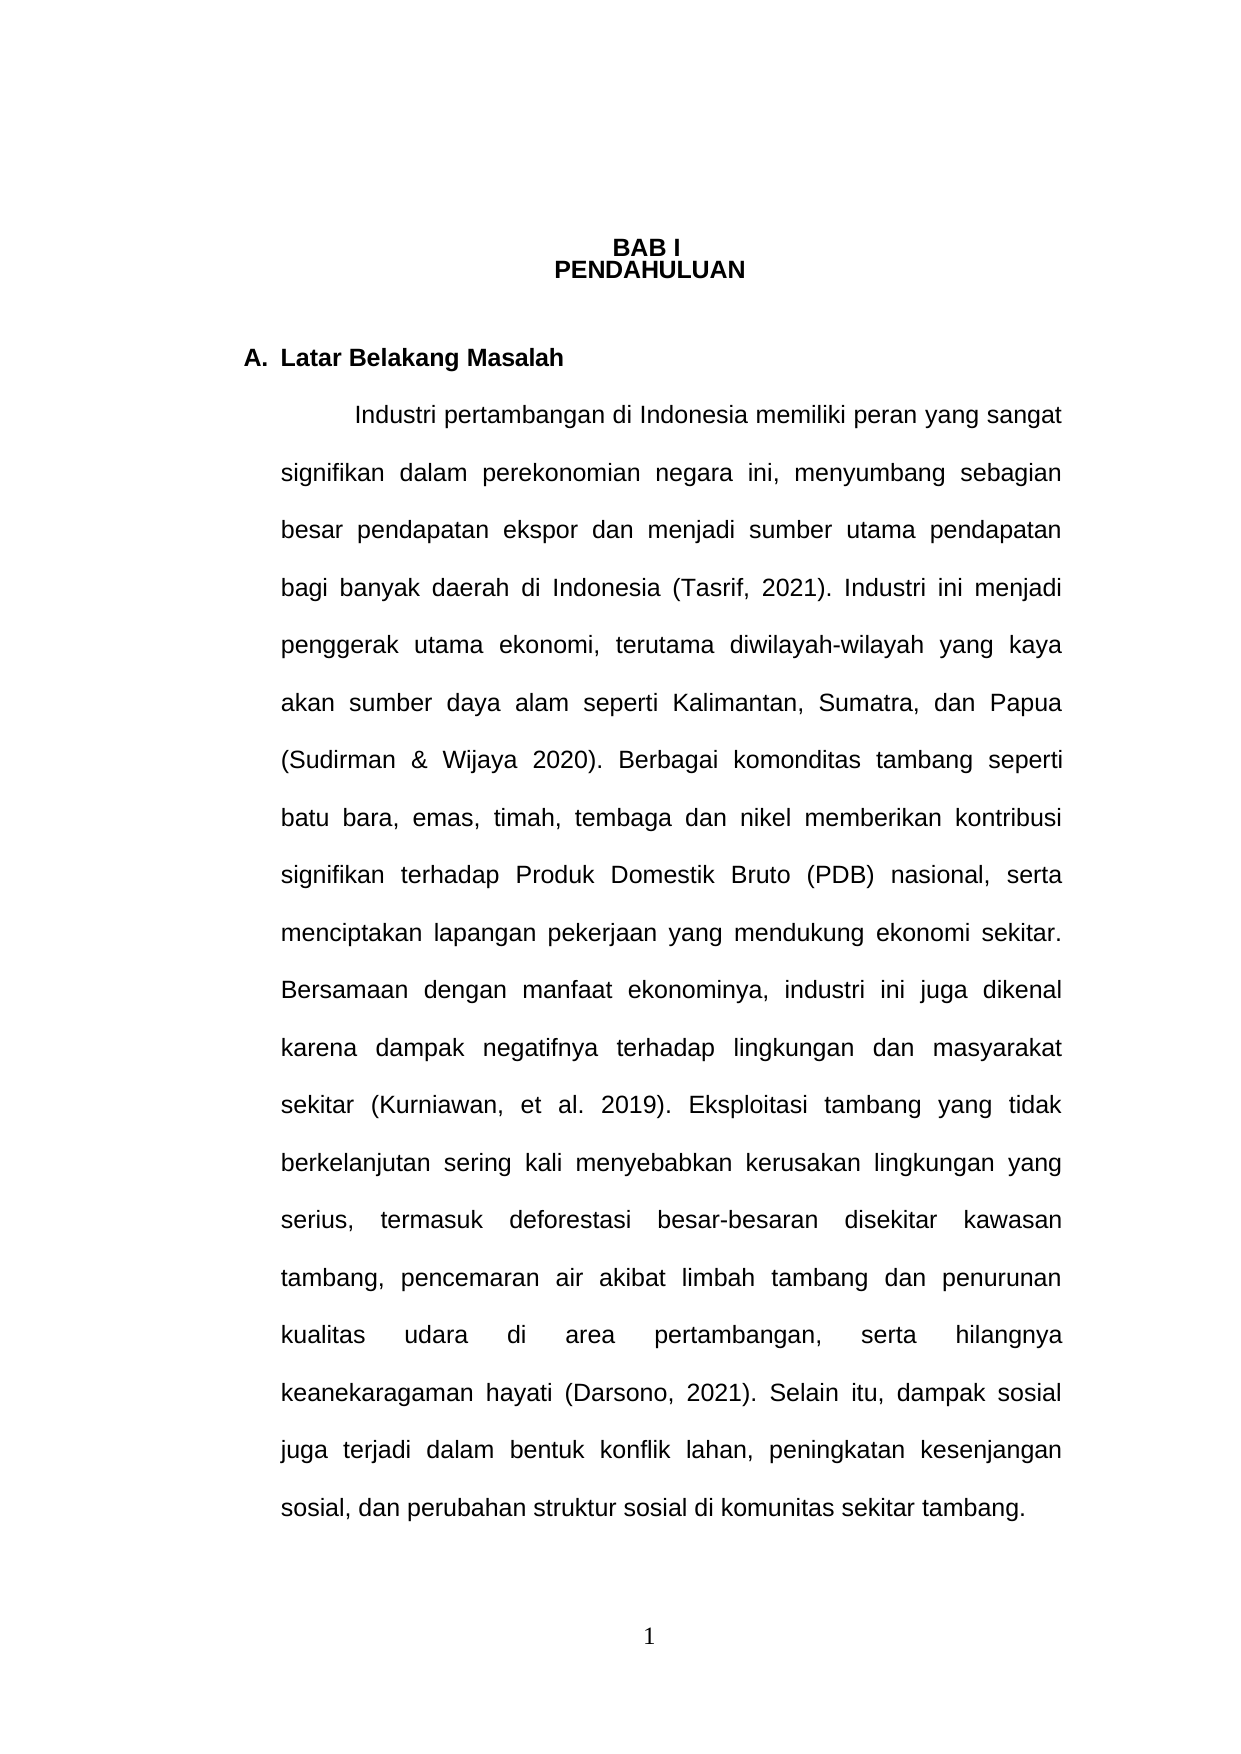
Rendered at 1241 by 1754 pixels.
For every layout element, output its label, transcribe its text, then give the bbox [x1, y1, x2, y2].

text 1 [239, 1621, 1060, 1650]
text Industri pertambangan di Indonesia memiliki peran yang sangat signifikan dalam perekonomian negara ini, menyumbang sebagian besar pendapatan ekspor dan menjadi sumber utama pendapatan bagi banyak daerah di Indonesia (Tasrif, 2021). Industri ini menjadi penggerak utama ekonomi, terutama diwilayah-wilayah yang kaya akan sumber daya alam seperti Kalimantan, Sumatra, dan Papua (Sudirman & Wijaya 2020). Berbagai komonditas tambang seperti batu bara, emas, timah, tembaga dan nikel memberikan kontribusi signifikan terhadap Produk Domestik Bruto (PDB) nasional, serta menciptakan lapangan pekerjaan yang mendukung ekonomi sekitar. Bersamaan dengan manfaat ekonominya, industri ini juga dikenal karena dampak negatifnya terhadap lingkungan dan masyarakat sekitar (Kurniawan, et al. 2019). Eksploitasi tambang yang tidak berkelanjutan sering kali menyebabkan kerusakan lingkungan yang serius, termasuk deforestasi besar-besaran disekitar kawasan tambang, pencemaran air akibat limbah tambang dan penurunan kualitas udara di area pertambangan, serta hilangnya keanekaragaman hayati (Darsono, 2021). Selain itu, dampak sosial juga terjadi dalam bentuk konflik lahan, peningkatan kesenjangan sosial, dan perubahan struktur sosial di komunitas sekitar tambang. [281, 400, 1063, 1521]
subtitle Latar Belakang Masalah [243, 343, 1137, 371]
subtitle BAB I PENDAHULUAN [546, 238, 746, 284]
